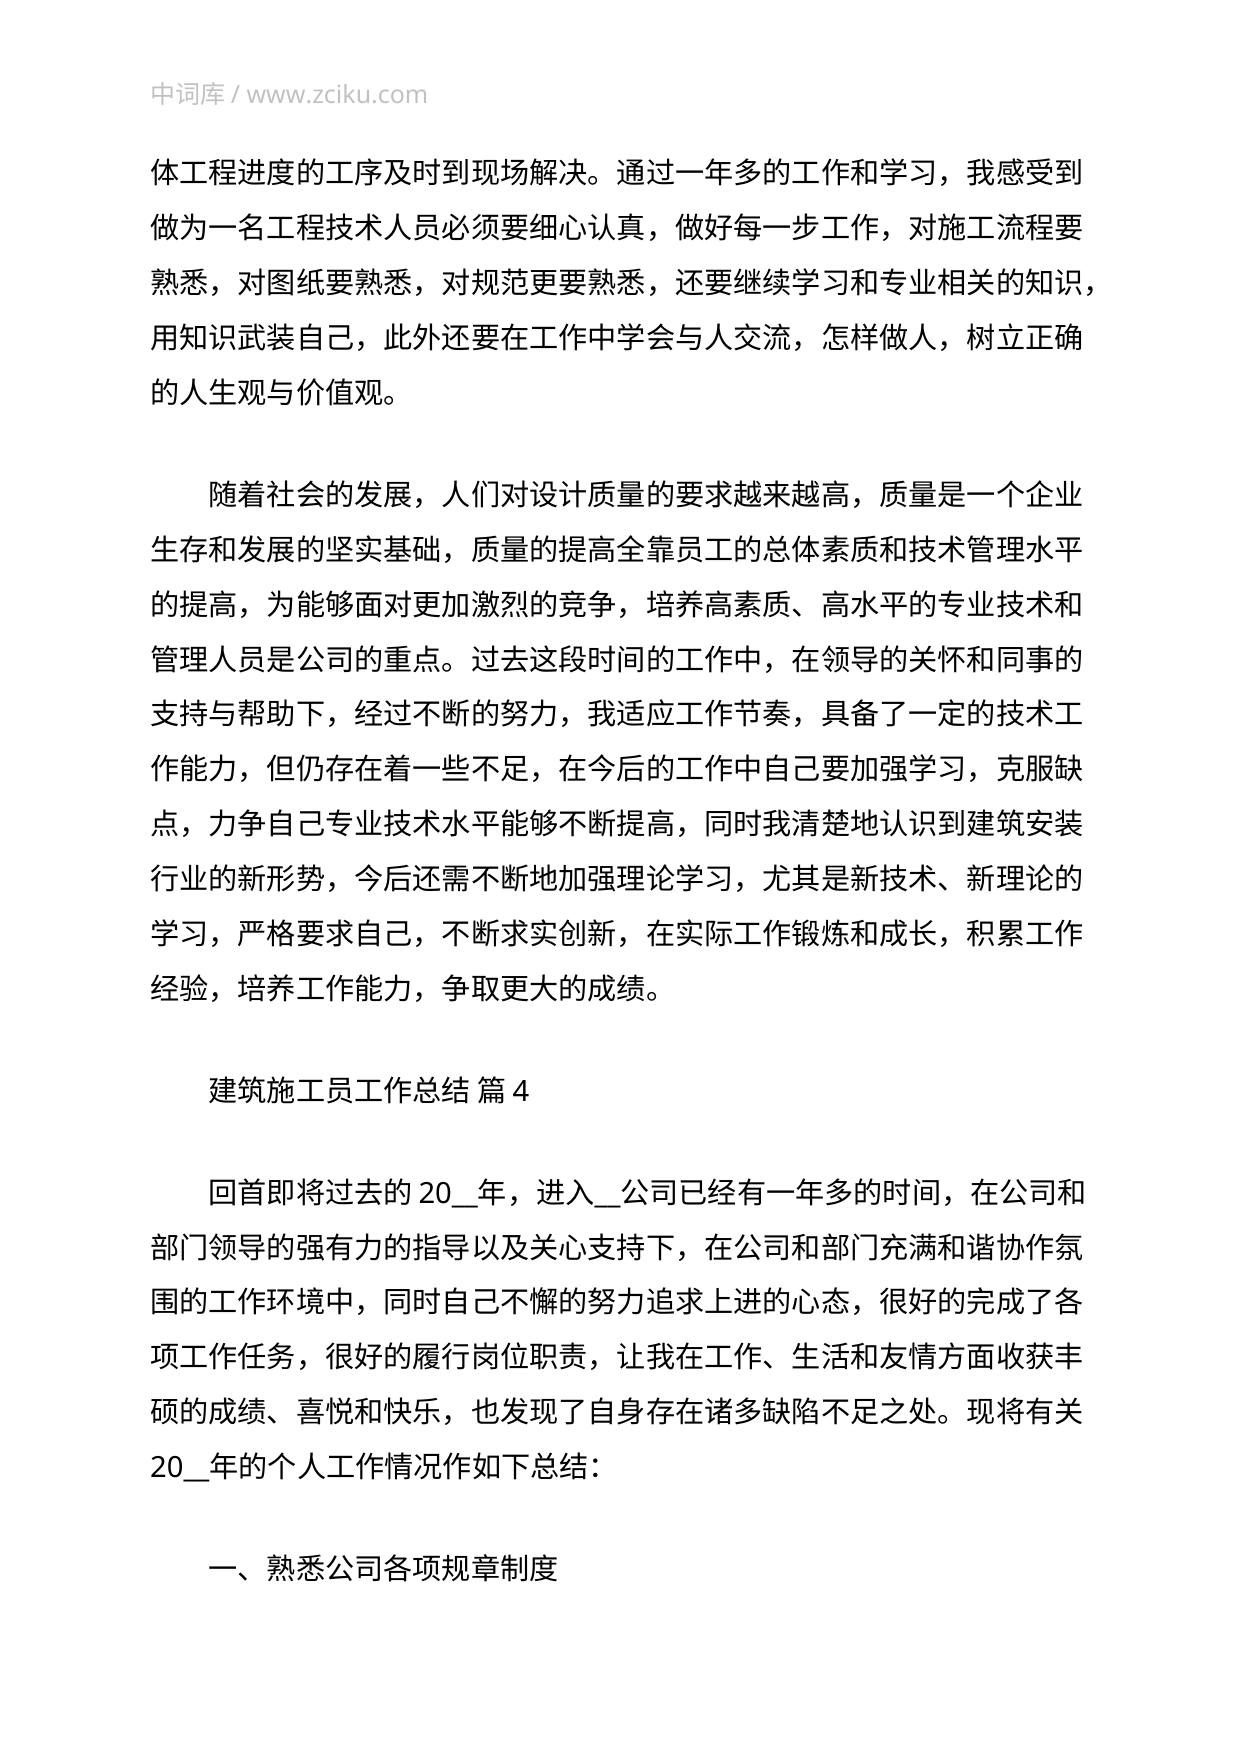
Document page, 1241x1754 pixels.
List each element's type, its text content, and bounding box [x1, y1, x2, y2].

text 建筑施工员工作总结 篇4 [150, 1067, 1090, 1109]
text 回首即将过去的20__年，进入__公司已经有一年多的时间，在公司和部门领导的强有力的指导以及关心支持下，在公司和部门充满和谐协作氛围的工作环境中，同时自己不懈的努力追求上进的心态，很好的完成了各项工作任务，很好的履行岗位职责，让我在工作、生活和友情方面收获丰硕的成绩、喜悦和快乐，也发现了自身存在诸多缺陷不足之处。现将有关20__年的个人工作情况作如下总结： [150, 1169, 1090, 1486]
text 随着社会的发展，人们对设计质量的要求越来越高，质量是一个企业生存和发展的坚实基础，质量的提高全靠员工的总体素质和技术管理水平的提高，为能够面对更加激烈的竞争，培养高素质、高水平的专业技术和管理人员是公司的重点。过去这段时间的工作中，在领导的关怀和同事的支持与帮助下，经过不断的努力，我适应工作节奏，具备了一定的技术工作能力，但仍存在着一些不足，在今后的工作中自己要加强学习，克服缺点，力争自己专业技术水平能够不断提高，同时我清楚地认识到建筑安装行业的新形势，今后还需不断地加强理论学习，尤其是新技术、新理论的学习，严格要求自己，不断求实创新，在实际工作锻炼和成长，积累工作经验，培养工作能力，争取更大的成绩。 [150, 471, 1090, 1008]
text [150, 150, 1090, 412]
text 一、熟悉公司各项规章制度 [150, 1546, 1090, 1588]
